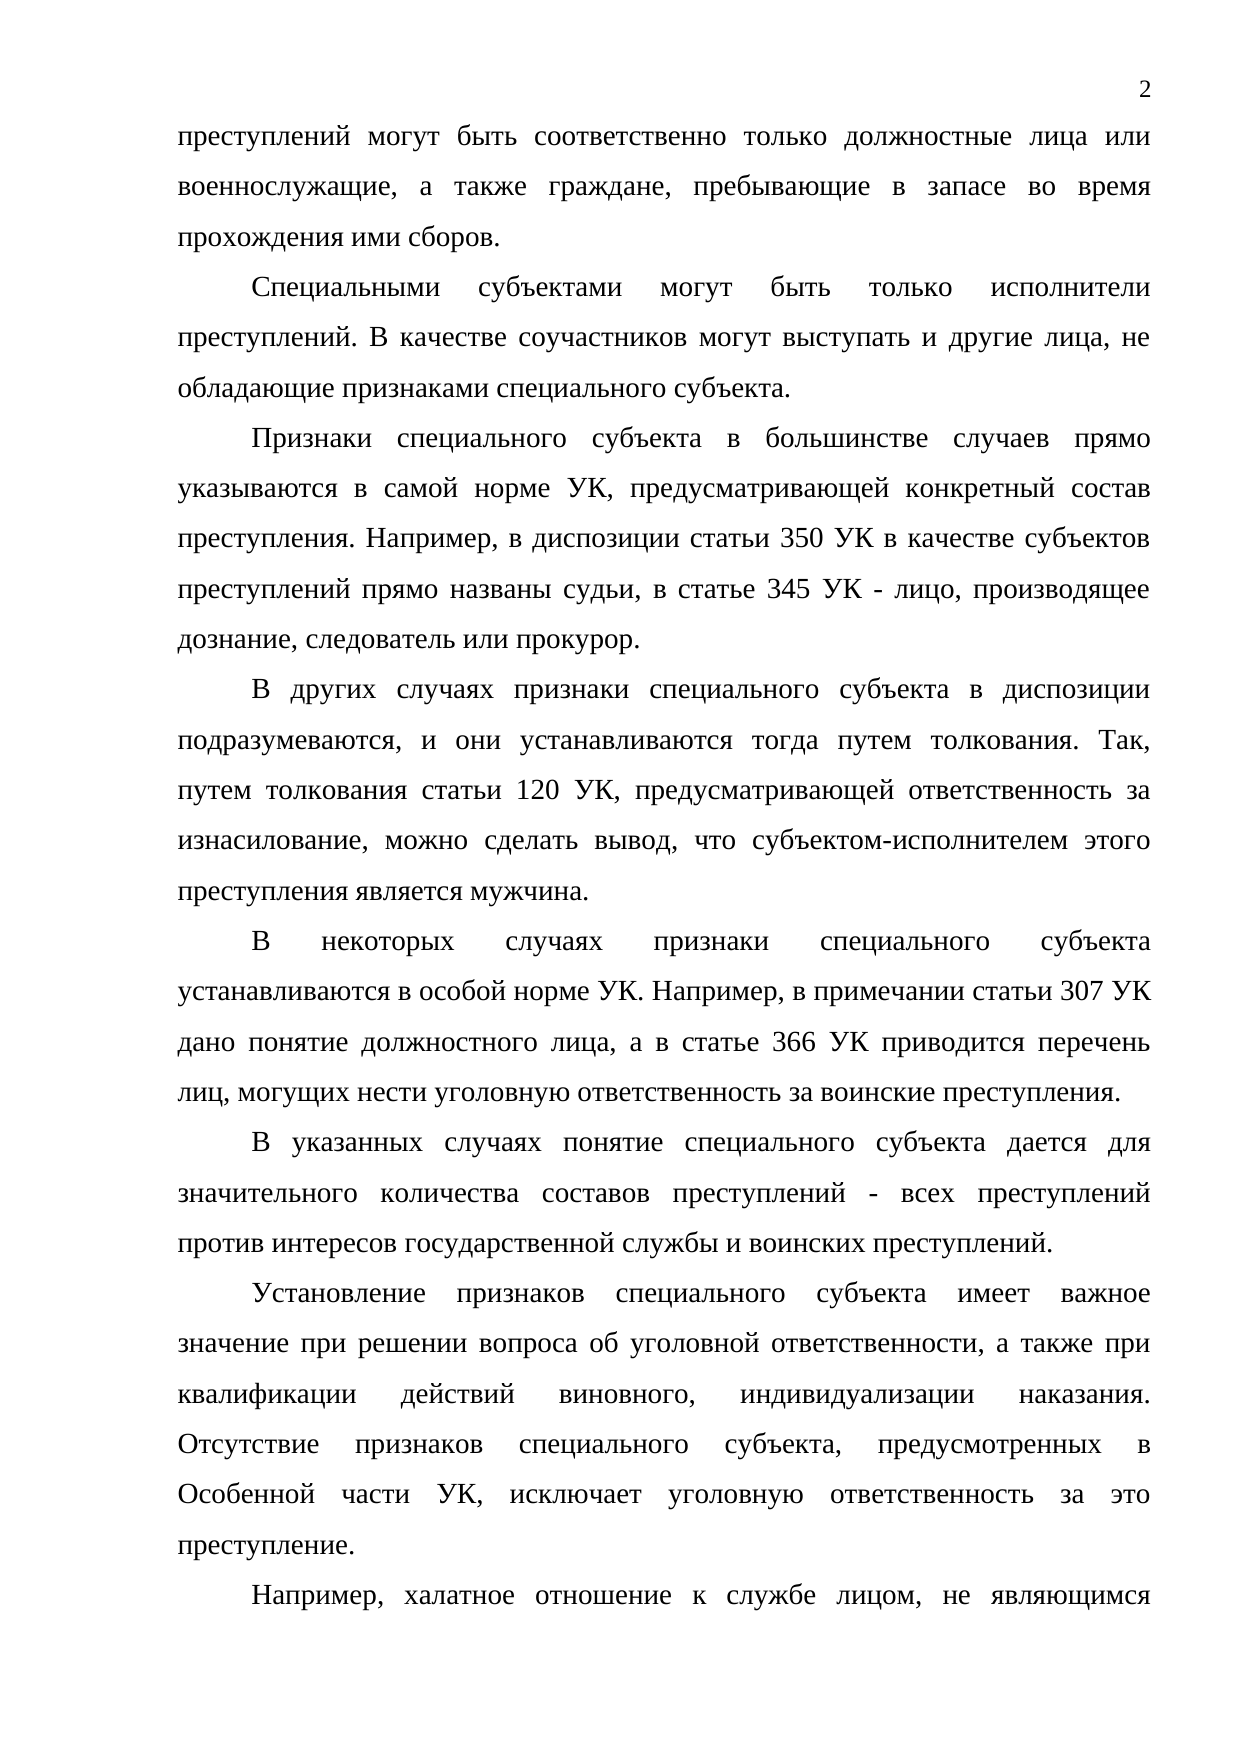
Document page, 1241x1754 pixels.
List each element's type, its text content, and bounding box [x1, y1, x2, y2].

text Установление признаков специального субъекта имеет важное значение при решении вопроса об уголовной ответственности, а также при квалификации действий виновного, индивидуализации наказания. Отсутствие признаков специального субъекта, предусмотренных в Особенной части УК, исключает уголовную ответственность за это преступление. [177, 1275, 1152, 1560]
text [177, 1577, 1152, 1611]
text В других случаях признаки специального субъекта в диспозиции подразумеваются, и они устанавливаются тогда путем толкования. Так, путем толкования статьи 120 УК, предусматривающей ответственность за изнасилование, можно сделать вывод, что субъектом-исполнителем этого преступления является мужчина. [177, 672, 1152, 906]
text Признаки специального субъекта в большинстве случаев прямо указываются в самой норме УК, предусматривающей конкретный состав преступления. Например, в диспозиции статьи 350 УК в качестве субъектов преступлений прямо названы судьи, в статье 345 УК - лицо, производящее дознание, следователь или прокурор. [177, 420, 1152, 655]
text В некоторых случаях признаки специального субъекта устанавливаются в особой норме УК. Например, в примечании статьи 307 УК дано понятие должностного лица, а в статье 366 УК приводится перечень лиц, могущих нести уголовную ответственность за воинские преступления. [177, 923, 1152, 1108]
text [177, 118, 1152, 252]
text В указанных случаях понятие специального субъекта дается для значительного количества составов преступлений - всех преступлений против интересов государственной службы и воинских преступлений. [177, 1124, 1152, 1258]
text Специальными субъектами могут быть только исполнители преступлений. В качестве соучастников могут выступать и другие лица, не обладающие признаками специального субъекта. [177, 269, 1152, 403]
